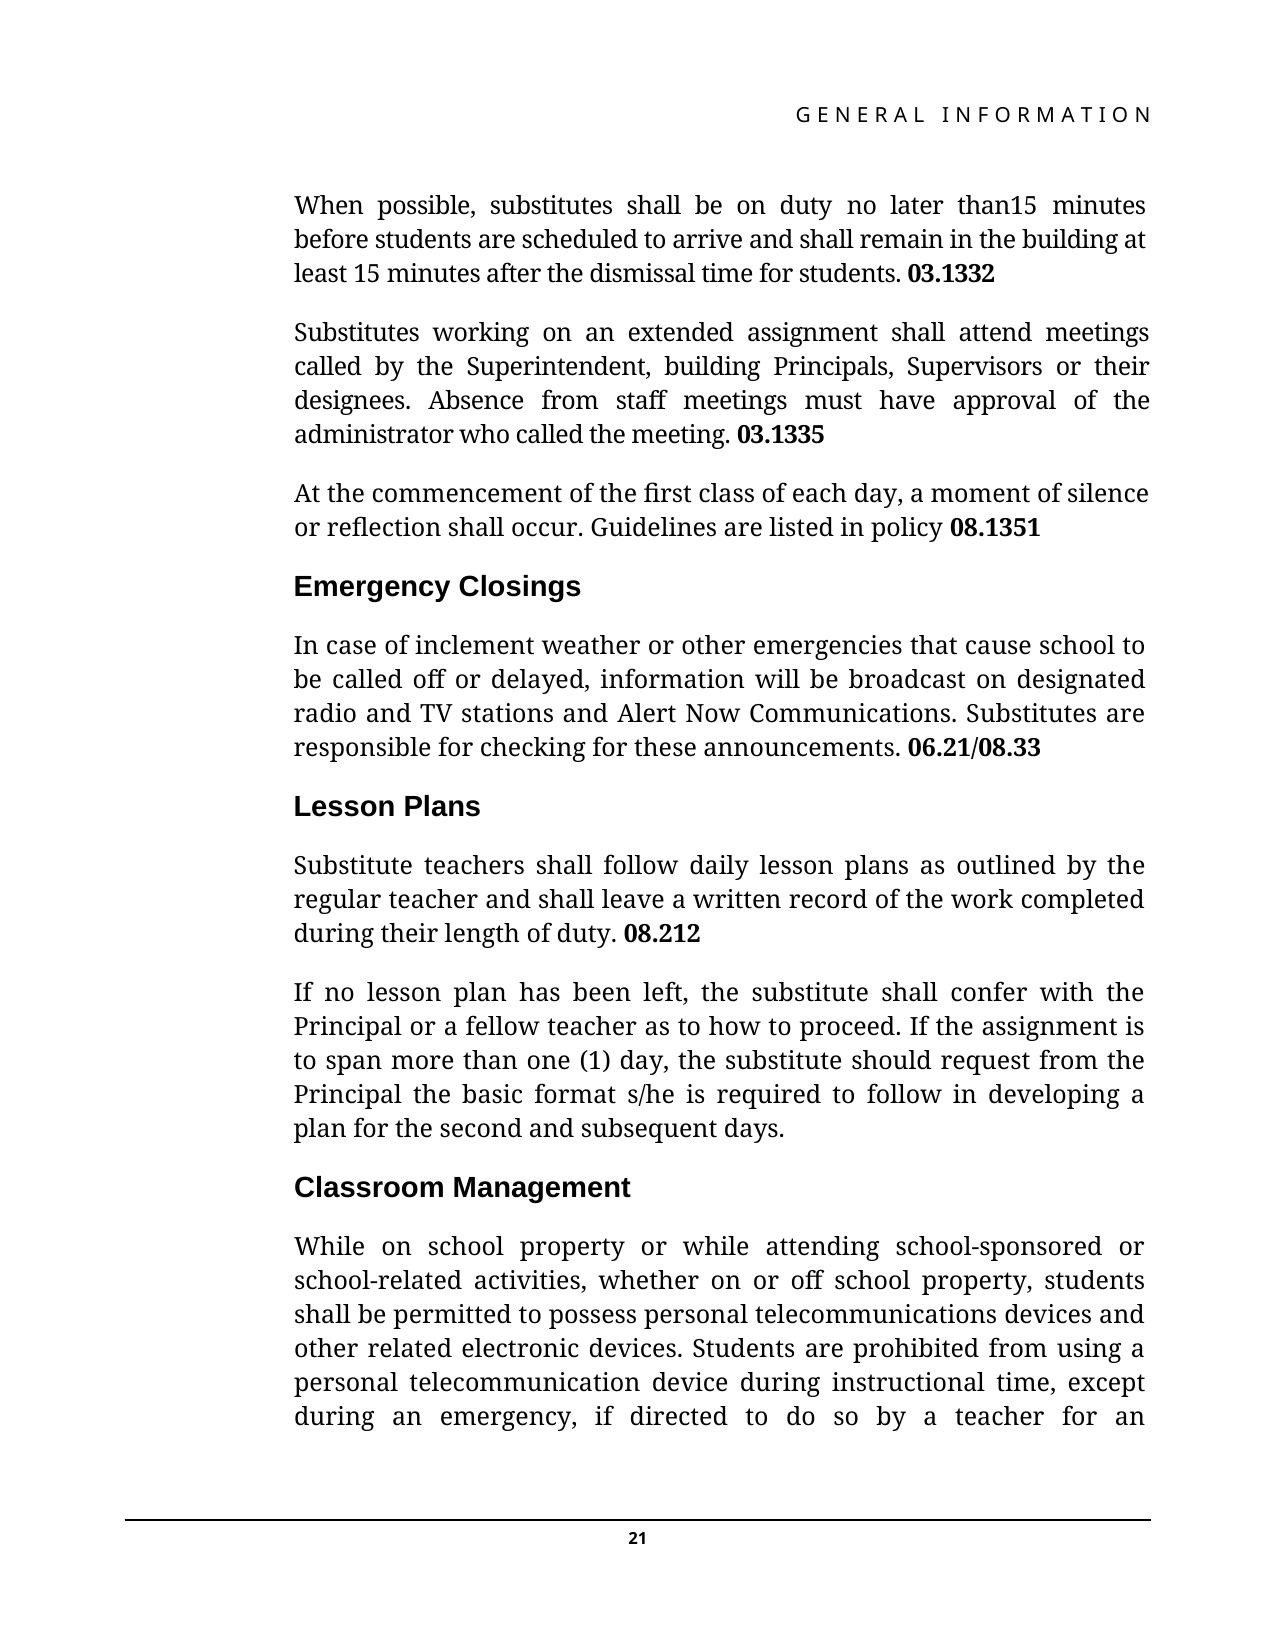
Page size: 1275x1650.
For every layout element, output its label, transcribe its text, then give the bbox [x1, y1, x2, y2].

text Substitutes working on an extended assignment shall attend meetings called by the Superintendent, building Principals, Supervisors or their designees. Absence from staff meetings must have approval of the administrator who called the meeting. 03.1335 [294, 315, 1151, 451]
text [294, 1228, 1146, 1433]
text Substitute teachers shall follow daily lesson plans as outlined by the regular teacher and shall leave a written record of the work completed during their length of duty. 08.212 [293, 847, 1146, 949]
text In case of inclement weather or other emergencies that cause school to be called off or delayed, information will be broadcast on designated radio and TV stations and Alert Now Communications. Substitutes are responsible for checking for these announcements. 06.21/08.33 [293, 628, 1146, 764]
subtitle Emergency Closings [293, 569, 1146, 603]
text At the commencement of the first class of each day, a moment of silence or reflection shall occur. Guidelines are listed in policy 08.1351 [294, 476, 1151, 544]
subtitle Classroom Management [294, 1170, 1146, 1203]
subtitle Lesson Plans [293, 789, 1146, 822]
text When possible, substitutes shall be on duty no later than15 minutes before students are scheduled to arrive and shall remain in the building at least 15 minutes after the dismissal time for students. 03.1332 [294, 187, 1146, 290]
text If no lesson plan has been left, the substitute shall confer with the Principal or a fellow teacher as to how to proceed. If the assignment is to span more than one (1) day, the substitute should request from the Principal the basic format s/he is required to follow in developing a plan for the second and subsequent days. [293, 974, 1146, 1145]
